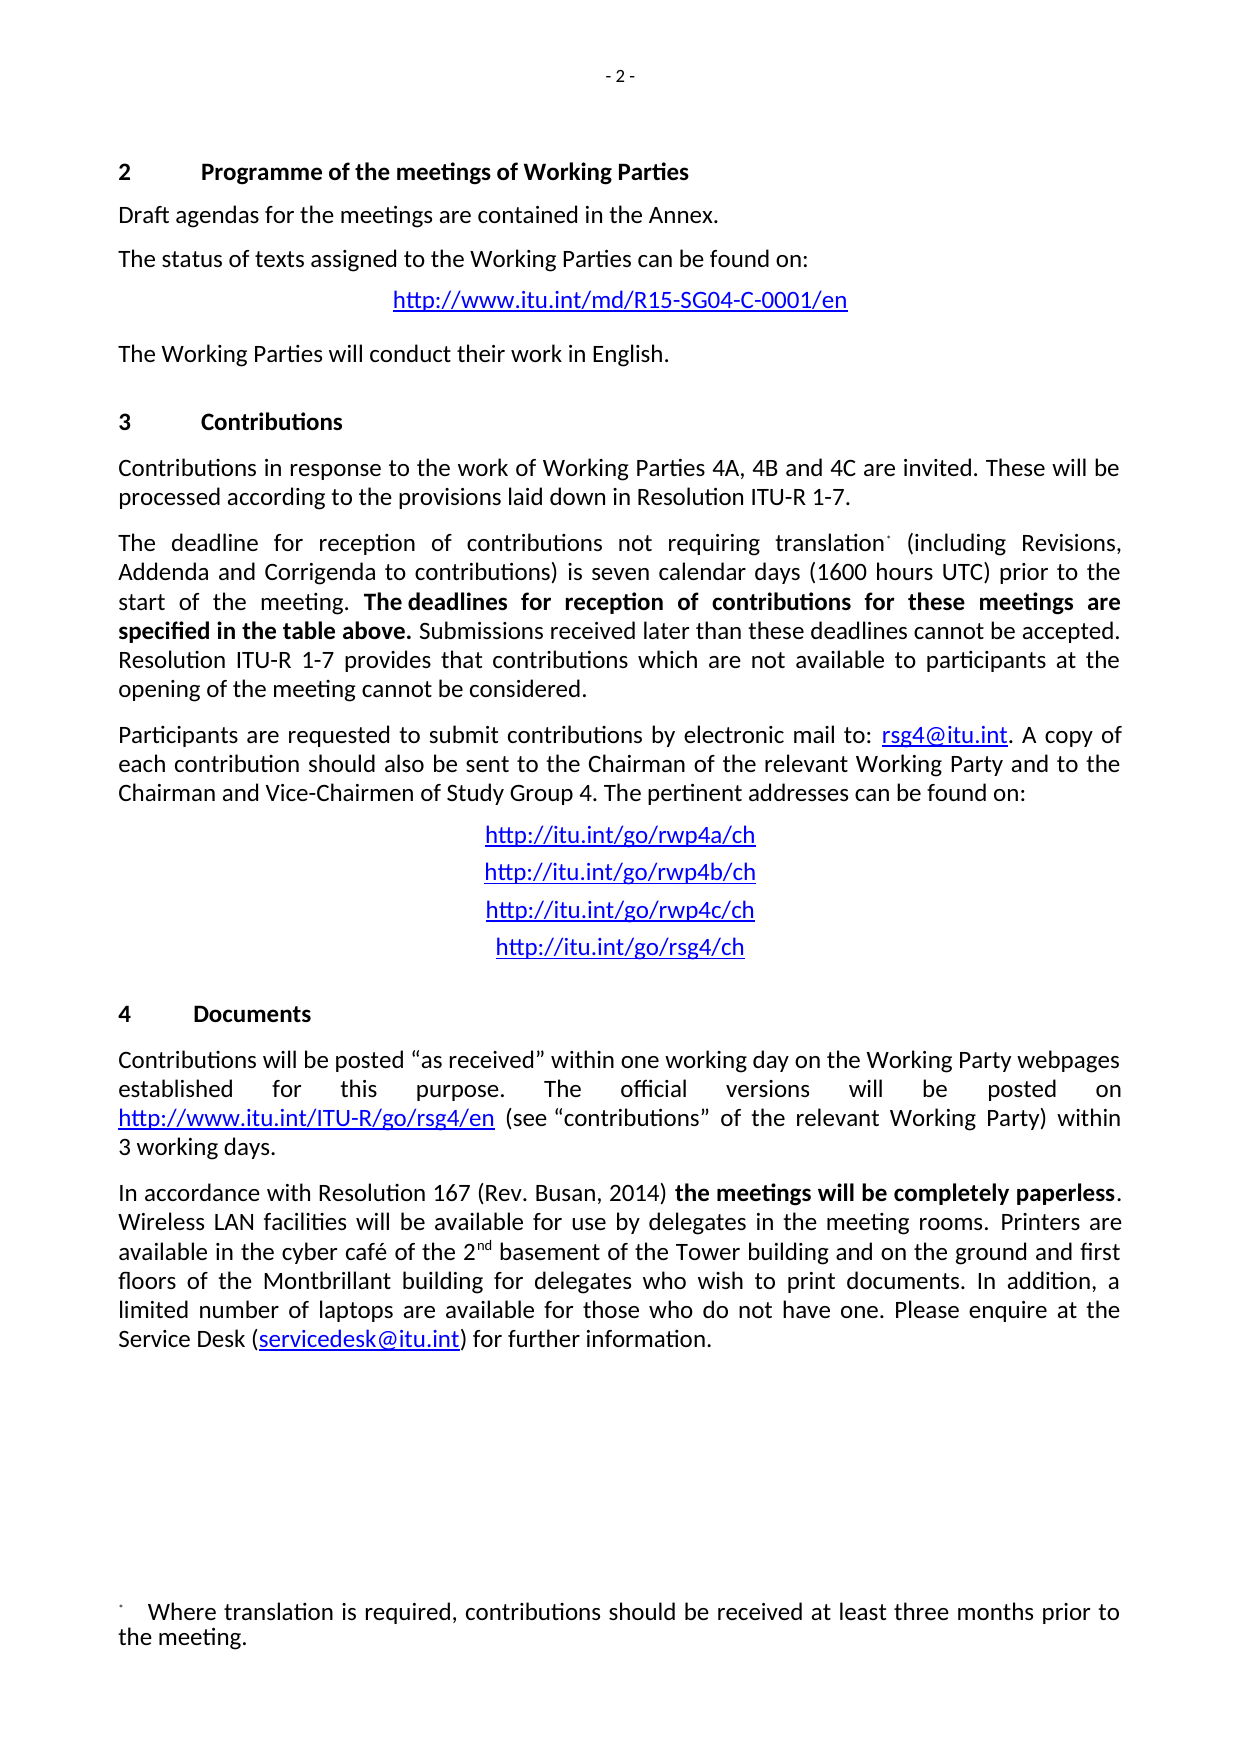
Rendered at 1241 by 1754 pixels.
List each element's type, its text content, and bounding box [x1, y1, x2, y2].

text 4 Documents [118, 999, 1122, 1028]
text http://itu.int/go/rwp4c/ch [118, 895, 1122, 924]
subtitle 2 Programme of the meetings of Working Parties [118, 156, 1122, 186]
text http://itu.int/go/rsg4/ch [118, 932, 1122, 962]
text http://itu.int/go/rwp4a/ch [118, 820, 1122, 849]
text The Working Parties will conduct their work in English. [118, 339, 1122, 369]
text Contributions will be posted “as received” within one working day on the Working Party webpages established for this purpose. The official versions will be posted on http://www.itu.int/ITU-R/go/rsg4/en (see “contributions” of the relevant Working Party) within 3 working days. [118, 1045, 1122, 1162]
text In accordance with Resolution 167 (Rev. Busan, 2014) the meetings will be completely paperless. Wireless LAN facilities will be available for use by delegates in the meeting rooms. Printers are available in the cyber café of the 2nd basement of the Tower building and on the ground and first floors of the Montbrillant building for delegates who wish to print documents. In addition, a limited number of laptops are available for those who do not have one. Please enquire at the Service Desk (servicedesk@itu.int) for further information. [118, 1178, 1122, 1353]
text The status of texts assigned to the Working Parties can be found on: [118, 244, 1122, 273]
text The deadline for reception of contributions not requiring translation* (including Revisions, Addenda and Corrigenda to contributions) is seven calendar days (1600 hours UTC) prior to the start of the meeting. The deadlines for reception of contributions for these meetings are specified in the table above. Submissions received later than these deadlines cannot be accepted. Resolution ITU-R 1-7 provides that contributions which are not available to participants at the opening of the meeting cannot be considered. [118, 528, 1122, 703]
text Draft agendas for the meetings are contained in the Annex. [118, 200, 1122, 229]
text http://www.itu.int/md/R15-SG04-C-0001/en [118, 285, 1122, 314]
text Contributions in response to the work of Working Parties 4A, 4B and 4C are invited. These will be processed according to the provisions laid down in Resolution ITU-R 1-7. [118, 453, 1122, 512]
subtitle 3 Contributions [118, 406, 1122, 437]
text Participants are requested to submit contributions by electronic mail to: rsg4@itu.int. A copy of each contribution should also be sent to the Chairman of the relevant Working Party and to the Chairman and Vice-Chairmen of Study Group 4. The pertinent addresses can be found on: [118, 720, 1122, 807]
text http://itu.int/go/rwp4b/ch [118, 857, 1122, 887]
